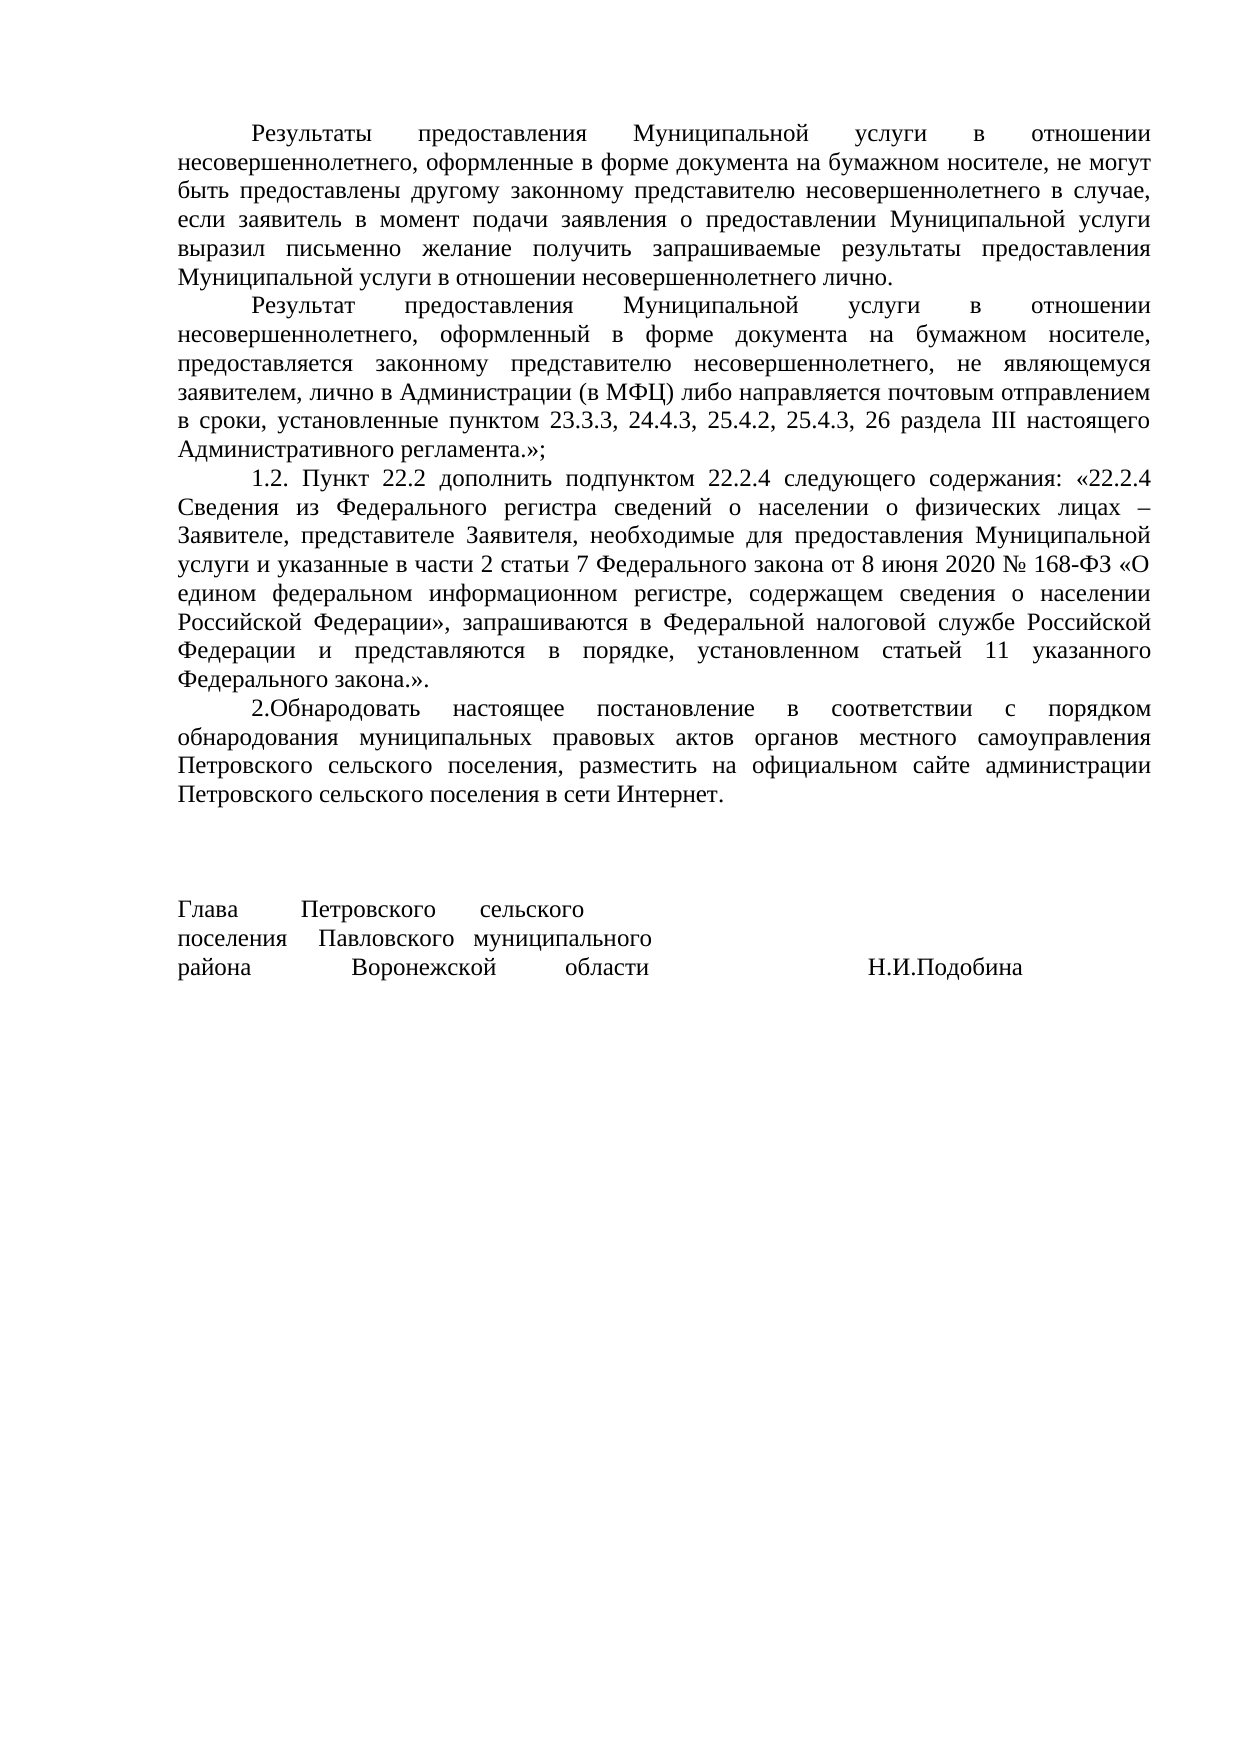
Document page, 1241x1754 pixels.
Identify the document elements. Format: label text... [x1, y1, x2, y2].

text Результат предоставления Муниципальной услуги в отношении несовершеннолетнего, оформленный в форме документа на бумажном носителе, предоставляется законному представителю несовершеннолетнего, не являющемуся заявителем, лично в Администрации (в МФЦ) либо направляется почтовым отправлением в сроки, установленные пунктом 23.3.3, 24.4.3, 25.4.2, 25.4.3, 26 раздела III настоящего Административного регламента.»; [177, 291, 1152, 463]
text поселения Павловского муниципального [177, 923, 1152, 952]
text района Воронежской области Н.И.Подобина [177, 952, 1152, 981]
text Результаты предоставления Муниципальной услуги в отношении несовершеннолетнего, оформленные в форме документа на бумажном носителе, не могут быть предоставлены другому законному представителю несовершеннолетнего в случае, если заявитель в момент подачи заявления о предоставлении Муниципальной услуги выразил письменно желание получить запрашиваемые результаты предоставления Муниципальной услуги в отношении несовершеннолетнего лично. [177, 118, 1152, 291]
text Глава Петровского сельского [177, 894, 1152, 923]
text 1.2. Пункт 22.2 дополнить подпунктом 22.2.4 следующего содержания: «22.2.4 Сведения из Федерального регистра сведений о населении о физических лицах – Заявителе, представителе Заявителя, необходимые для предоставления Муниципальной услуги и указанные в части 2 статьи 7 Федерального закона от 8 июня 2020 № 168-ФЗ «О едином федеральном информационном регистре, содержащем сведения о населении Российской Федерации», запрашиваются в Федеральной налоговой службе Российской Федерации и представляются в порядке, установленном статьей 11 указанного Федерального закона.». [177, 463, 1152, 693]
text 2.Обнародовать настоящее постановление в соответствии с порядком обнародования муниципальных правовых актов органов местного самоуправления Петровского сельского поселения, разместить на официальном сайте администрации Петровского сельского поселения в сети Интернет. [177, 693, 1152, 808]
